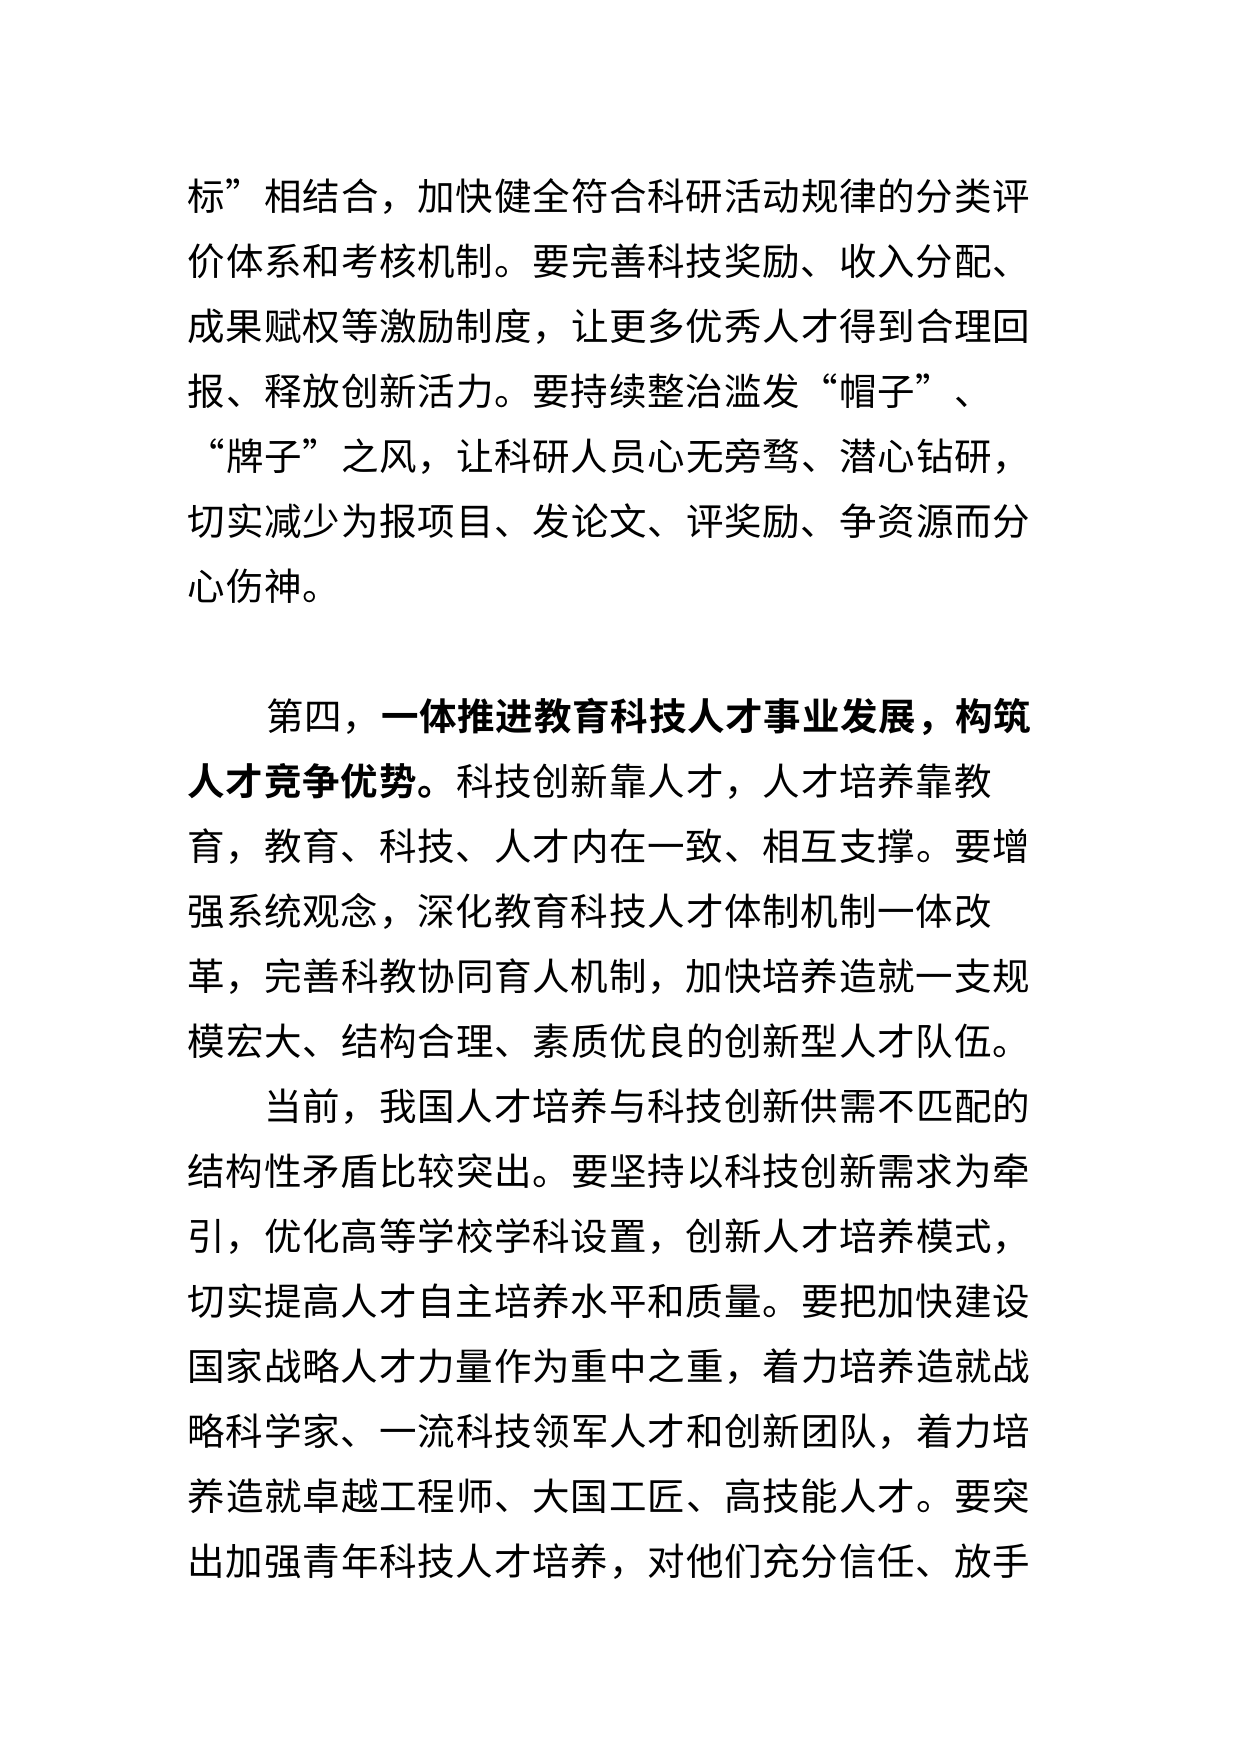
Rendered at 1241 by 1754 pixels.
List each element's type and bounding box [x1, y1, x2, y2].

list [187, 682, 1053, 1592]
text [187, 162, 1053, 682]
